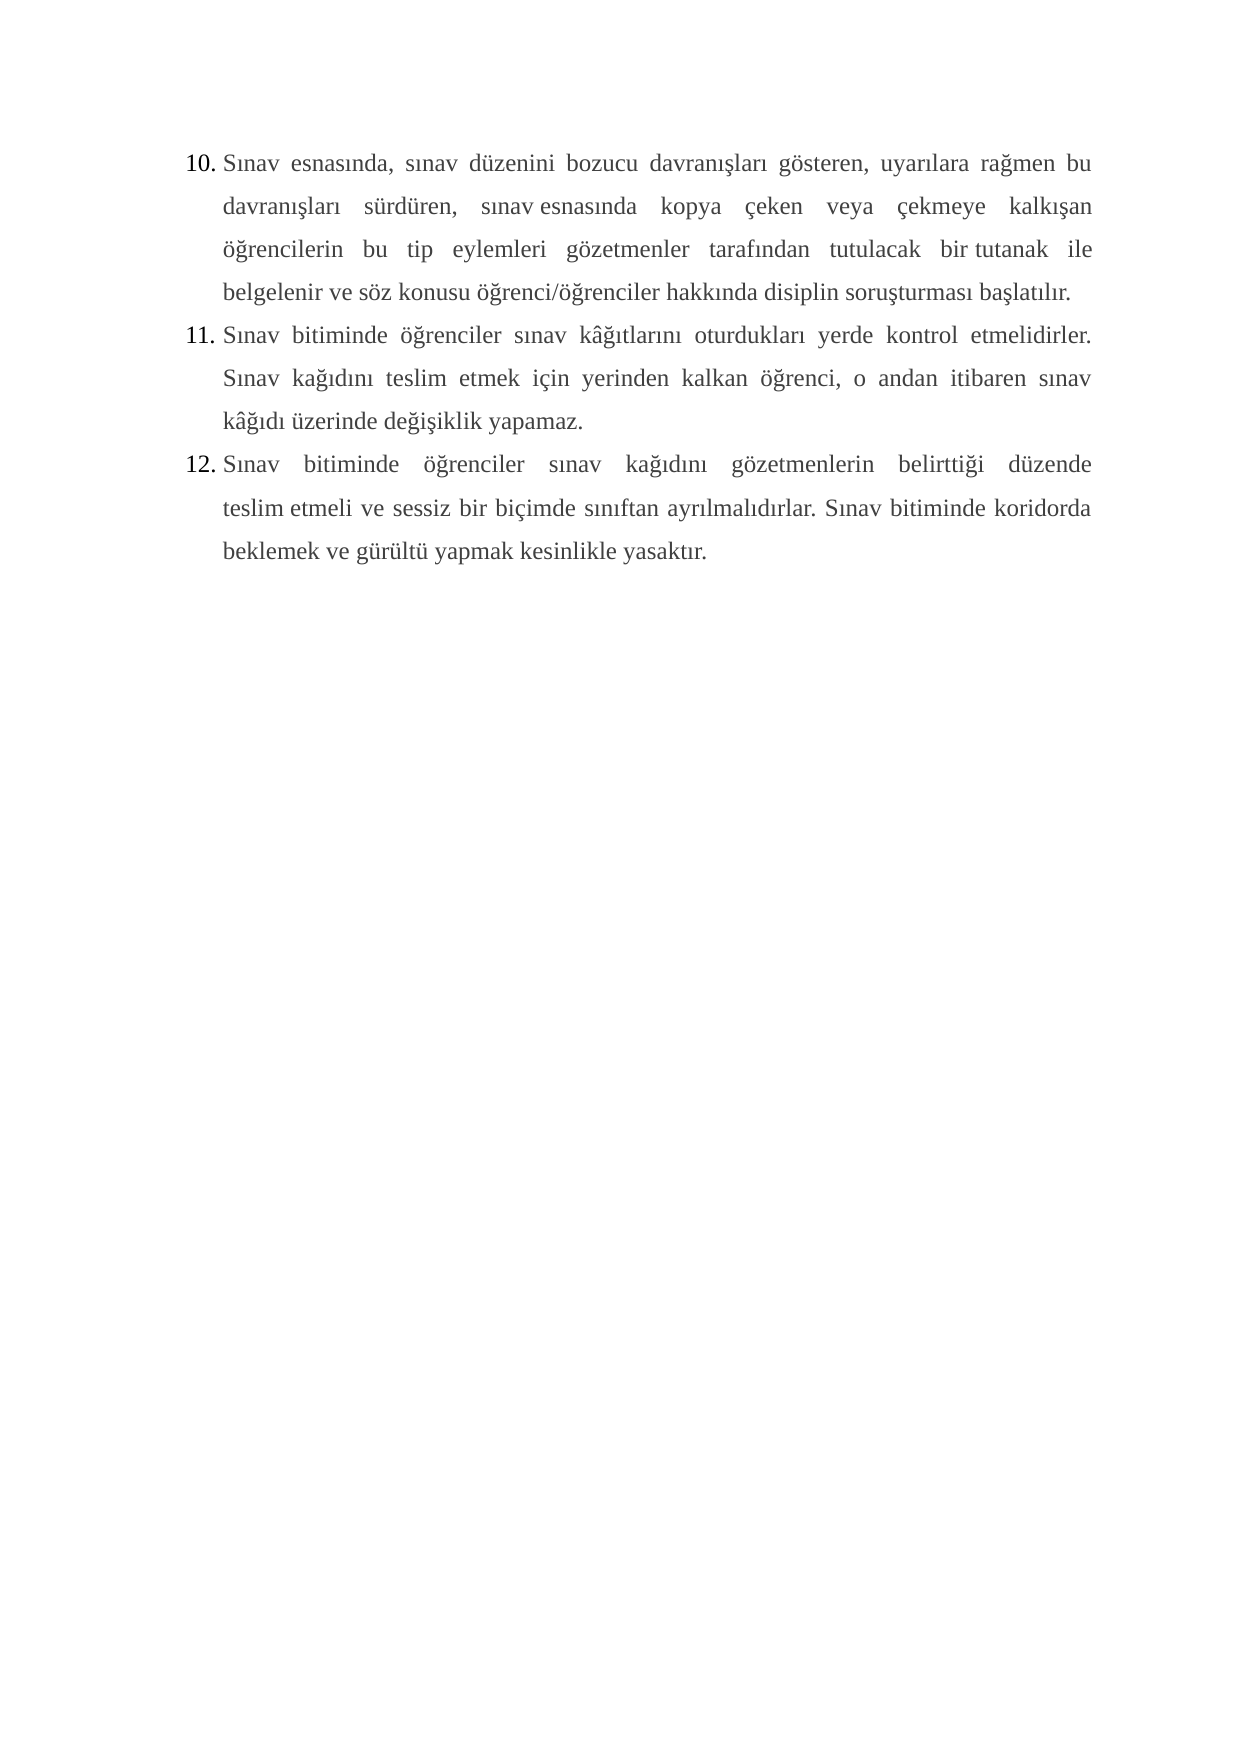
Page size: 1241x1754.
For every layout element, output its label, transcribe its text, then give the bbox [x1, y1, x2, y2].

list Sınav bitiminde öğrenciler sınav kağıdını gözetmenlerin belirttiği düzende teslim etmeli ve sessiz bir biçimde sınıftan ayrılmalıdırlar. Sınav bitiminde koridorda beklemek ve gürültü yapmak kesinlikle yasaktır. [185, 449, 1093, 564]
list Sınav bitiminde öğrenciler sınav kâğıtlarını oturdukları yerde kontrol etmelidirler. Sınav kağıdını teslim etmek için yerinden kalkan öğrenci, o andan itibaren sınav kâğıdı üzerinde değişiklik yapamaz. [185, 320, 1093, 435]
list Sınav esnasında, sınav düzenini bozucu davranışları gösteren, uyarılara rağmen bu davranışları sürdüren, sınav esnasında kopya çeken veya çekmeye kalkışan öğrencilerin bu tip eylemleri gözetmenler tarafından tutulacak bir tutanak ile belgelenir ve söz konusu öğrenci/öğrenciler hakkında disiplin soruşturması başlatılır. [185, 148, 1093, 306]
